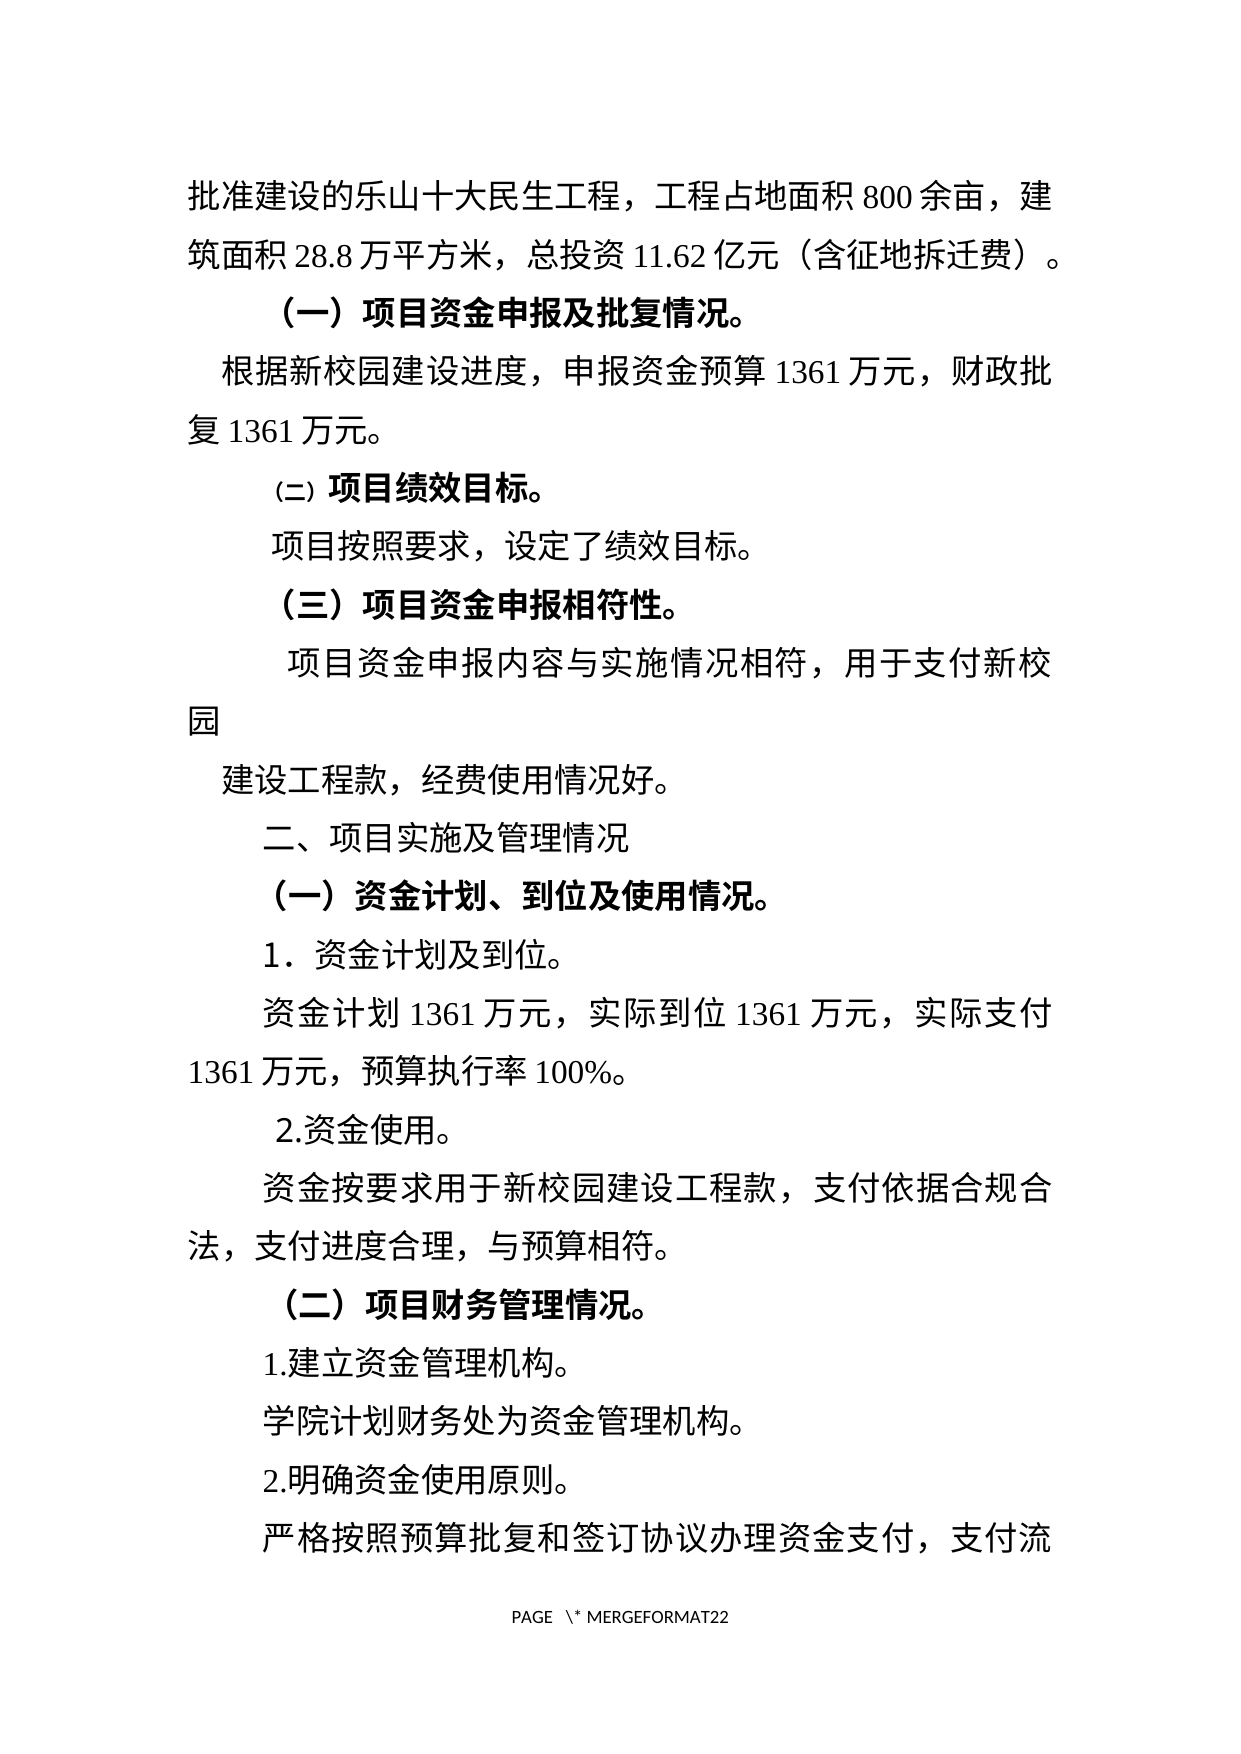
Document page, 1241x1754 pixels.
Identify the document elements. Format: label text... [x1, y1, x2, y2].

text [187, 162, 1053, 279]
text （二）项目财务管理情况。 [231, 1270, 1053, 1329]
list 项目绩效目标。 [187, 454, 1053, 512]
text 1．资金计划及到位。 [187, 920, 1053, 979]
text 2.明确资金使用原则。 [187, 1445, 1053, 1504]
list 项目资金申报相符性。 [187, 570, 1053, 629]
text 二、项目实施及管理情况 [187, 804, 1053, 862]
text 资金计划1361万元，实际到位1361万元，实际支付1361万元，预算执行率100%。 [187, 979, 1053, 1095]
text （一）资金计划、到位及使用情况。 [187, 862, 1053, 920]
text 根据新校园建设进度，申报资金预算1361万元，财政批复1361万元。 [187, 337, 1053, 454]
text 建设工程款，经费使用情况好。 [187, 745, 1053, 804]
text 项目按照要求，设定了绩效目标。 [187, 512, 1053, 570]
text 资金按要求用于新校园建设工程款，支付依据合规合法，支付进度合理，与预算相符。 [187, 1154, 1053, 1270]
text 1.建立资金管理机构。 [187, 1329, 1053, 1387]
text 学院计划财务处为资金管理机构。 [187, 1387, 1053, 1445]
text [187, 1504, 1053, 1562]
text 2.资金使用。 [275, 1095, 1053, 1154]
list 项目资金申报及批复情况。 [187, 279, 1053, 337]
text 项目资金申报内容与实施情况相符，用于支付新校园 [187, 629, 1053, 745]
